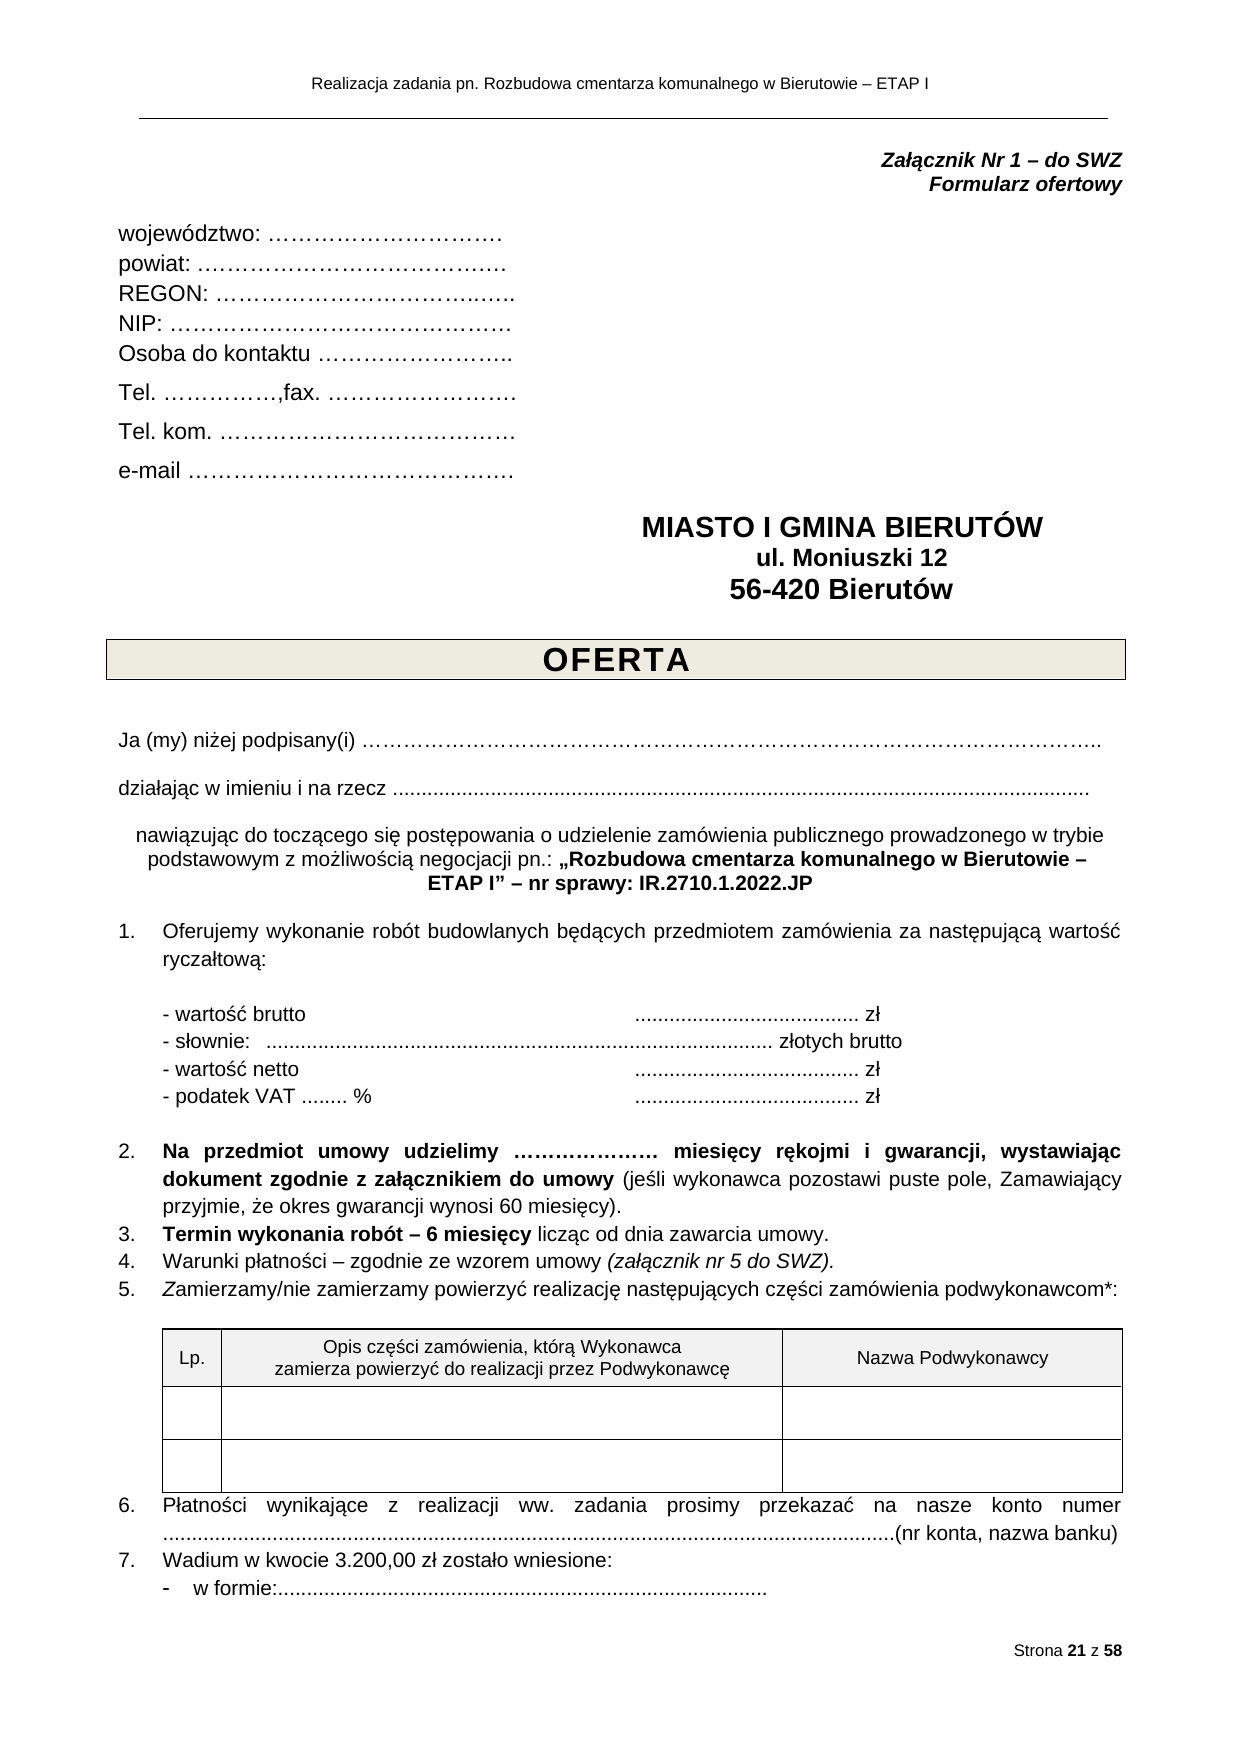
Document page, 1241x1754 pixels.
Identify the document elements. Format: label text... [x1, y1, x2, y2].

table_header Lp. [163, 1330, 221, 1386]
list Płatności wynikające z realizacji ww. zadania prosimy przekazać na nasze konto numer ...............................................................................................................................(nr konta, nazwa banku) [118, 1493, 1122, 1545]
table_cell [783, 1439, 1122, 1492]
table_cell [783, 1386, 1122, 1439]
text - wartość netto ....................................... zł [162, 1057, 1122, 1081]
text REGON: ……………………………..….. [118, 280, 1122, 306]
table_header OFERTA [107, 640, 1125, 678]
text Osoba do kontaktu …………………….. [118, 340, 1122, 367]
subtitle Formularz ofertowy [118, 172, 1122, 196]
list Termin wykonania robót – 6 miesięcy licząc od dnia zawarcia umowy. [118, 1222, 1122, 1246]
list Zamierzamy/nie zamierzamy powierzyć realizację następujących części zamówienia podwykonawcom*: [118, 1277, 1122, 1301]
text powiat: .……………………………….… [118, 250, 1122, 276]
table_header Opis części zamówienia, którą Wykonawca zamierza powierzyć do realizacji przez Podwykonawcę [222, 1330, 782, 1386]
text - podatek VAT ........ % ....................................... zł [162, 1084, 1122, 1108]
list Warunki płatności – zgodnie ze wzorem umowy (załącznik nr 5 do SWZ). [118, 1249, 1122, 1273]
text e-mail ……………………………………. [118, 457, 1122, 483]
table_header Nazwa Podwykonawcy [783, 1330, 1122, 1386]
table_cell [163, 1387, 221, 1439]
text Ja (my) niżej podpisany(i) …………………………………………………………………………………………….. [118, 727, 1122, 751]
text ul. Moniuszki 12 [118, 543, 1122, 572]
text województwo: …………………………. [118, 219, 1122, 246]
list Na przedmiot umowy udzielimy ………………… miesięcy rękojmi i gwarancji, wystawiając dokument zgodnie z załącznikiem do umowy (jeśli wykonawca pozostawi puste pole, Zamawiający przyjmie, że okres gwarancji wynosi 60 miesięcy). [118, 1139, 1122, 1218]
text działając w imieniu i na rzecz ......................................................................................................................... [118, 775, 1122, 799]
list w formie:..................................................................................... [162, 1576, 1122, 1600]
subtitle Załącznik Nr 1 – do SWZ [118, 148, 1122, 172]
text 56-420 Bierutów [673, 572, 1122, 606]
text nawiązując do toczącego się postępowania o udzielenie zamówienia publicznego prowadzonego w trybie podstawowym z możliwością negocjacji pn.: „Rozbudowa cmentarza komunalnego w Bierutowie – ETAP I” – nr sprawy: IR.2710.1.2022.JP [118, 823, 1122, 895]
text - wartość brutto ....................................... zł [162, 1002, 1122, 1026]
table_cell [222, 1440, 782, 1492]
text Tel. kom. ………………………………… [118, 418, 1122, 444]
text Tel. ……………,fax. ……………………. [118, 379, 1122, 406]
text - słownie: ........................................................................................ złotych brutto [162, 1029, 1122, 1053]
table_cell [163, 1440, 221, 1492]
table_cell [222, 1387, 782, 1439]
text MIASTO I GMINA BIERUTÓW [561, 510, 1122, 543]
text NIP: ……………………………………… [118, 310, 1122, 337]
list Oferujemy wykonanie robót budowlanych będących przedmiotem zamówienia za następującą wartość ryczałtową: [118, 919, 1122, 971]
list Wadium w kwocie 3.200,00 zł zostało wniesione: [118, 1548, 1122, 1572]
